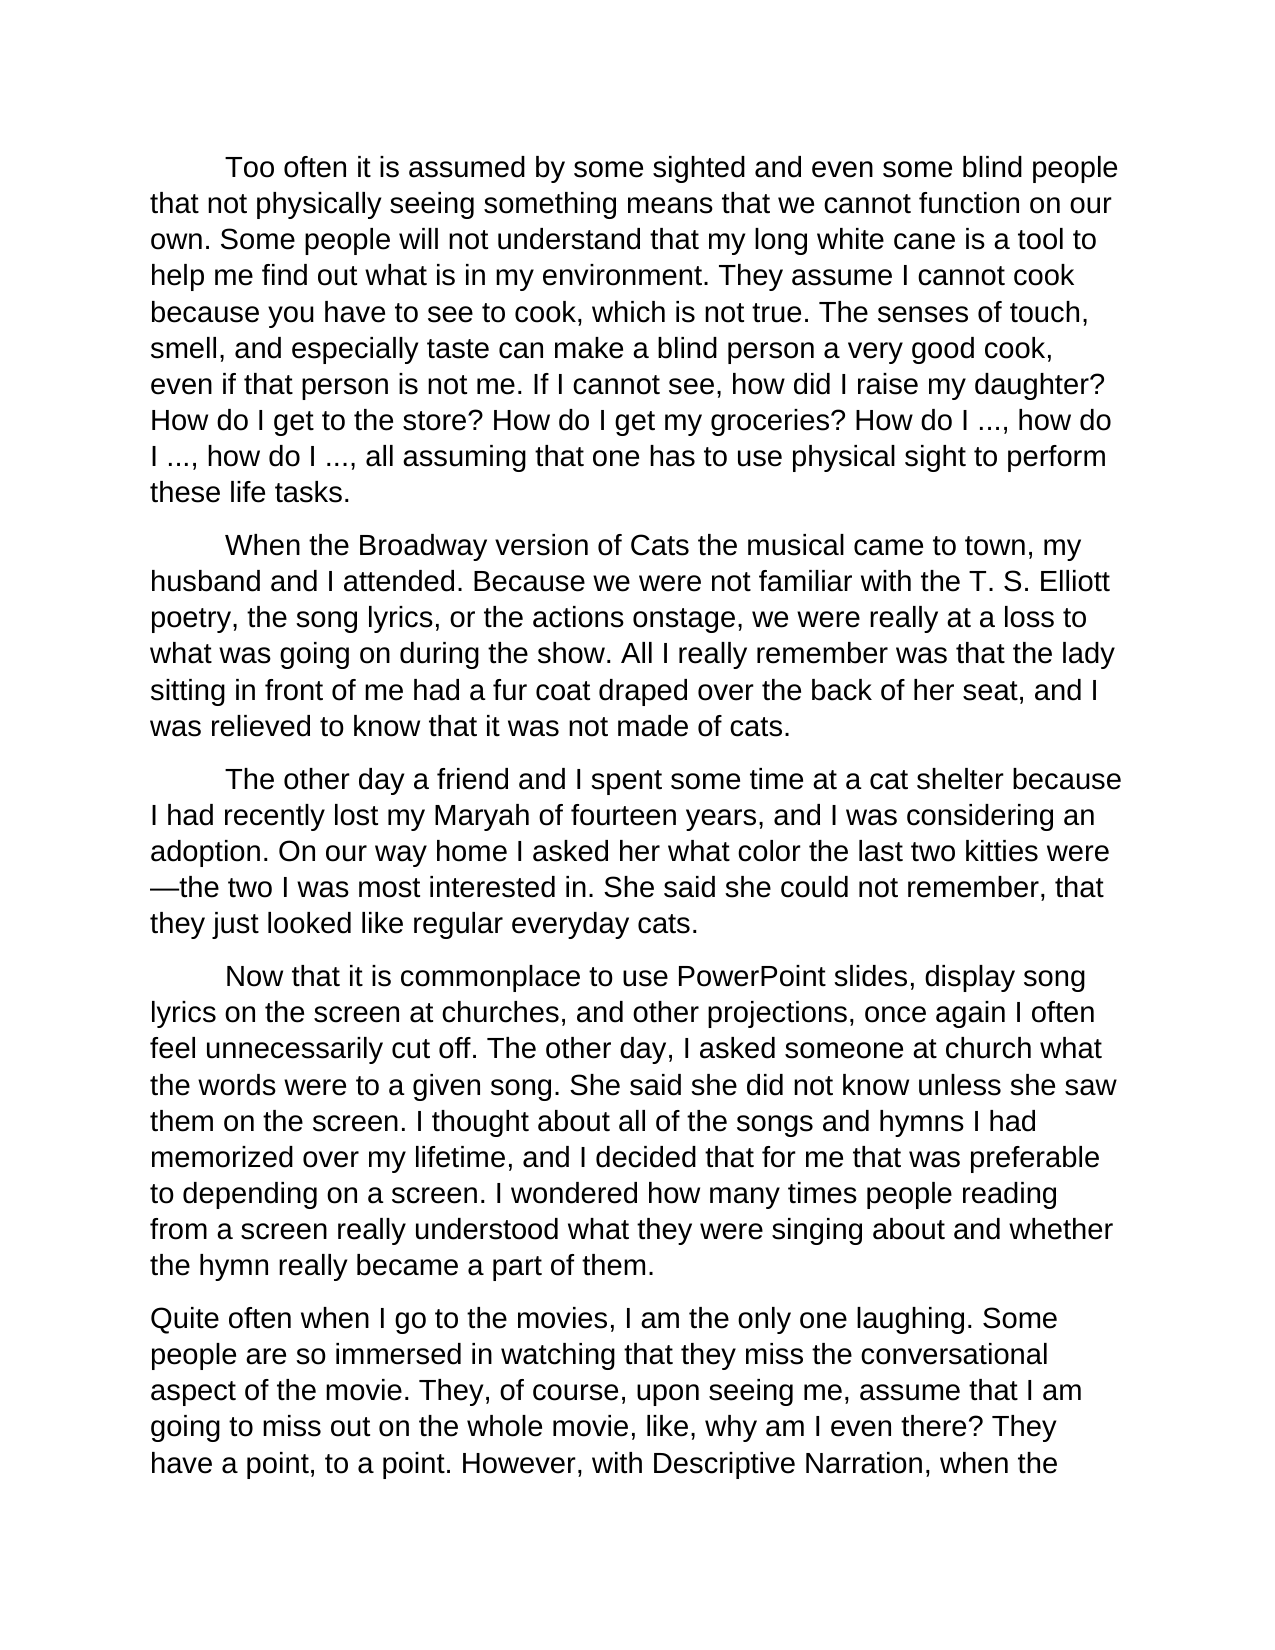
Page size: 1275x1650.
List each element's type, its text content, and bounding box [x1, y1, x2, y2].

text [150, 1301, 1125, 1479]
text The other day a friend and I spent some time at a cat shelter because I had recently lost my Maryah of fourteen years, and I was considering an adoption. On our way home I asked her what color the last two kitties were—the two I was most interested in. She said she could not remember, that they just looked like regular everyday cats. [150, 762, 1125, 940]
text Too often it is assumed by some sighted and even some blind people that not physically seeing something means that we cannot function on our own. Some people will not understand that my long white cane is a tool to help me find out what is in my environment. They assume I cannot cook because you have to see to cook, which is not true. The senses of touch, smell, and especially taste can make a blind person a very good cook, even if that person is not me. If I cannot see, how did I raise my daughter? How do I get to the store? How do I get my groceries? How do I ..., how do I ..., how do I ..., all assuming that one has to use physical sight to perform these life tasks. [150, 150, 1125, 509]
text When the Broadway version of Cats the musical came to town, my husband and I attended. Because we were not familiar with the T. S. Elliott poetry, the song lyrics, or the actions onstage, we were really at a loss to what was going on during the show. All I really remember was that the lady sitting in front of me had a fur coat draped over the back of her seat, and I was relieved to know that it was not made of cats. [150, 528, 1125, 742]
text Now that it is commonplace to use PowerPoint slides, display song lyrics on the screen at churches, and other projections, once again I often feel unnecessarily cut off. The other day, I asked someone at church what the words were to a given song. She said she did not know unless she saw them on the screen. I thought about all of the songs and hymns I had memorized over my lifetime, and I decided that for me that was preferable to depending on a screen. I wondered how many times people reading from a screen really understood what they were singing about and whether the hymn really became a part of them. [150, 959, 1125, 1282]
